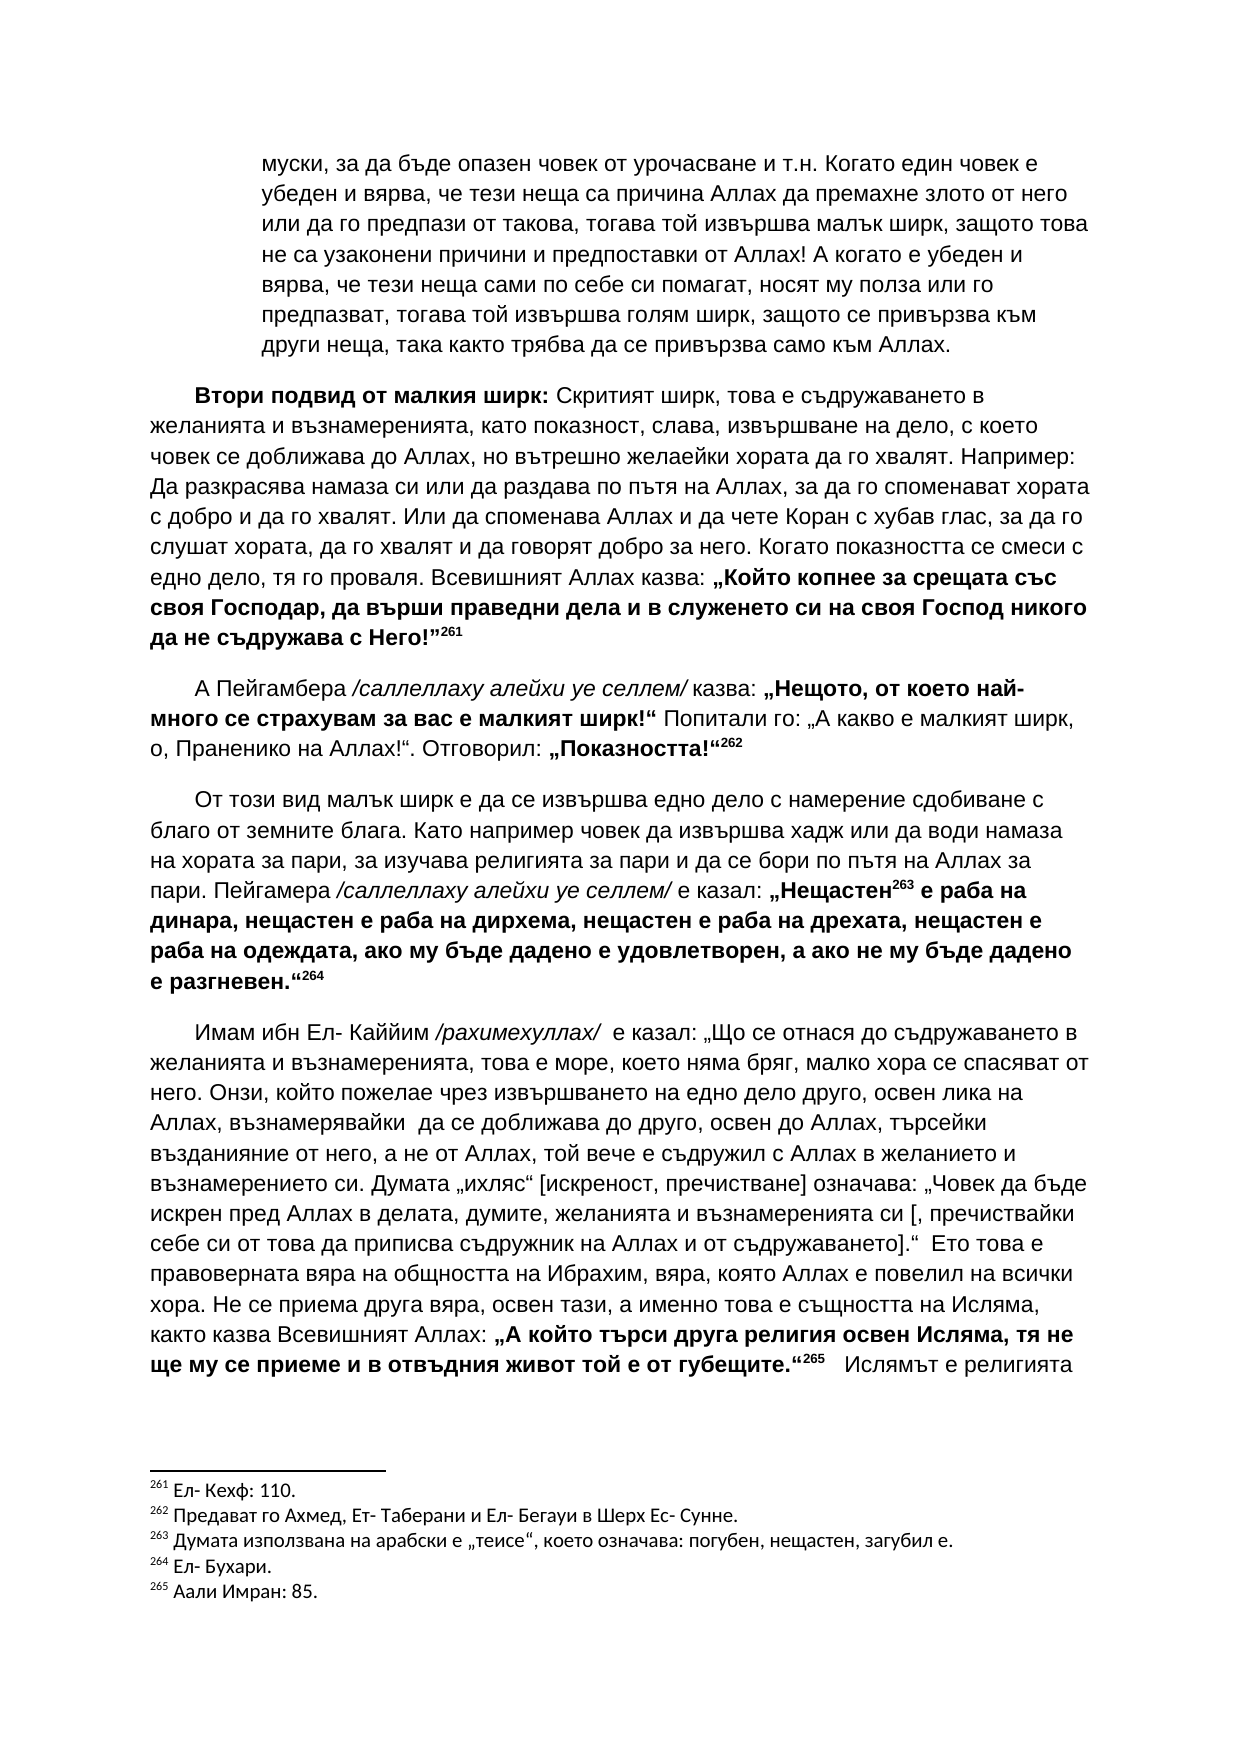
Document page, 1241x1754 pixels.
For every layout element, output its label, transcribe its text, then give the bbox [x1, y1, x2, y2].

text От този вид малък ширк е да се извършва едно дело с намерение сдобиване с благо от земните блага. Като например човек да извършва хадж или да води намаза на хората за пари, за изучава религията за пари и да се бори по пътя на Аллах за пари. Пейгамера /саллеллаху алейхи уе селлем/ е казал: „Нещастен е раба на динара, нещастен е раба на дирхема, нещастен е раба на дрехата, нещастен е раба на одеждата, ако му бъде дадено е удовлетворен, а ако не му бъде дадено е разгневен.“ [150, 786, 1090, 994]
text Втори подвид от малкия ширк: Скритият ширк, това е съдружаването в желанията и възнамеренията, като показност, слава, извършване на дело, с което човек се доближава до Аллах, но вътрешно желаейки хората да го хвалят. Например: Да разкрасява намаза си или да раздава по пътя на Аллах, за да го споменават хората с добро и да го хвалят. Или да споменава Аллах и да чете Коран с хубав глас, за да го слушат хората, да го хвалят и да говорят добро за него. Когато показността се смеси с едно дело, тя го проваля. Всевишният Аллах казва: „Който копнее за срещата със своя Господар, да върши праведни дела и в служенето си на своя Господ никого да не съдружава с Него!” [150, 382, 1090, 650]
text А Пейгамбера /саллеллаху алейхи уе селлем/ казва: „Нещото, от което най- много се страхувам за вас е малкият ширк!“ Попитали го: „А какво е малкият ширк, о, Праненико на Аллах!“. Отговорил: „Показността!“ [150, 675, 1090, 762]
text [150, 1019, 1090, 1377]
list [224, 150, 1090, 358]
